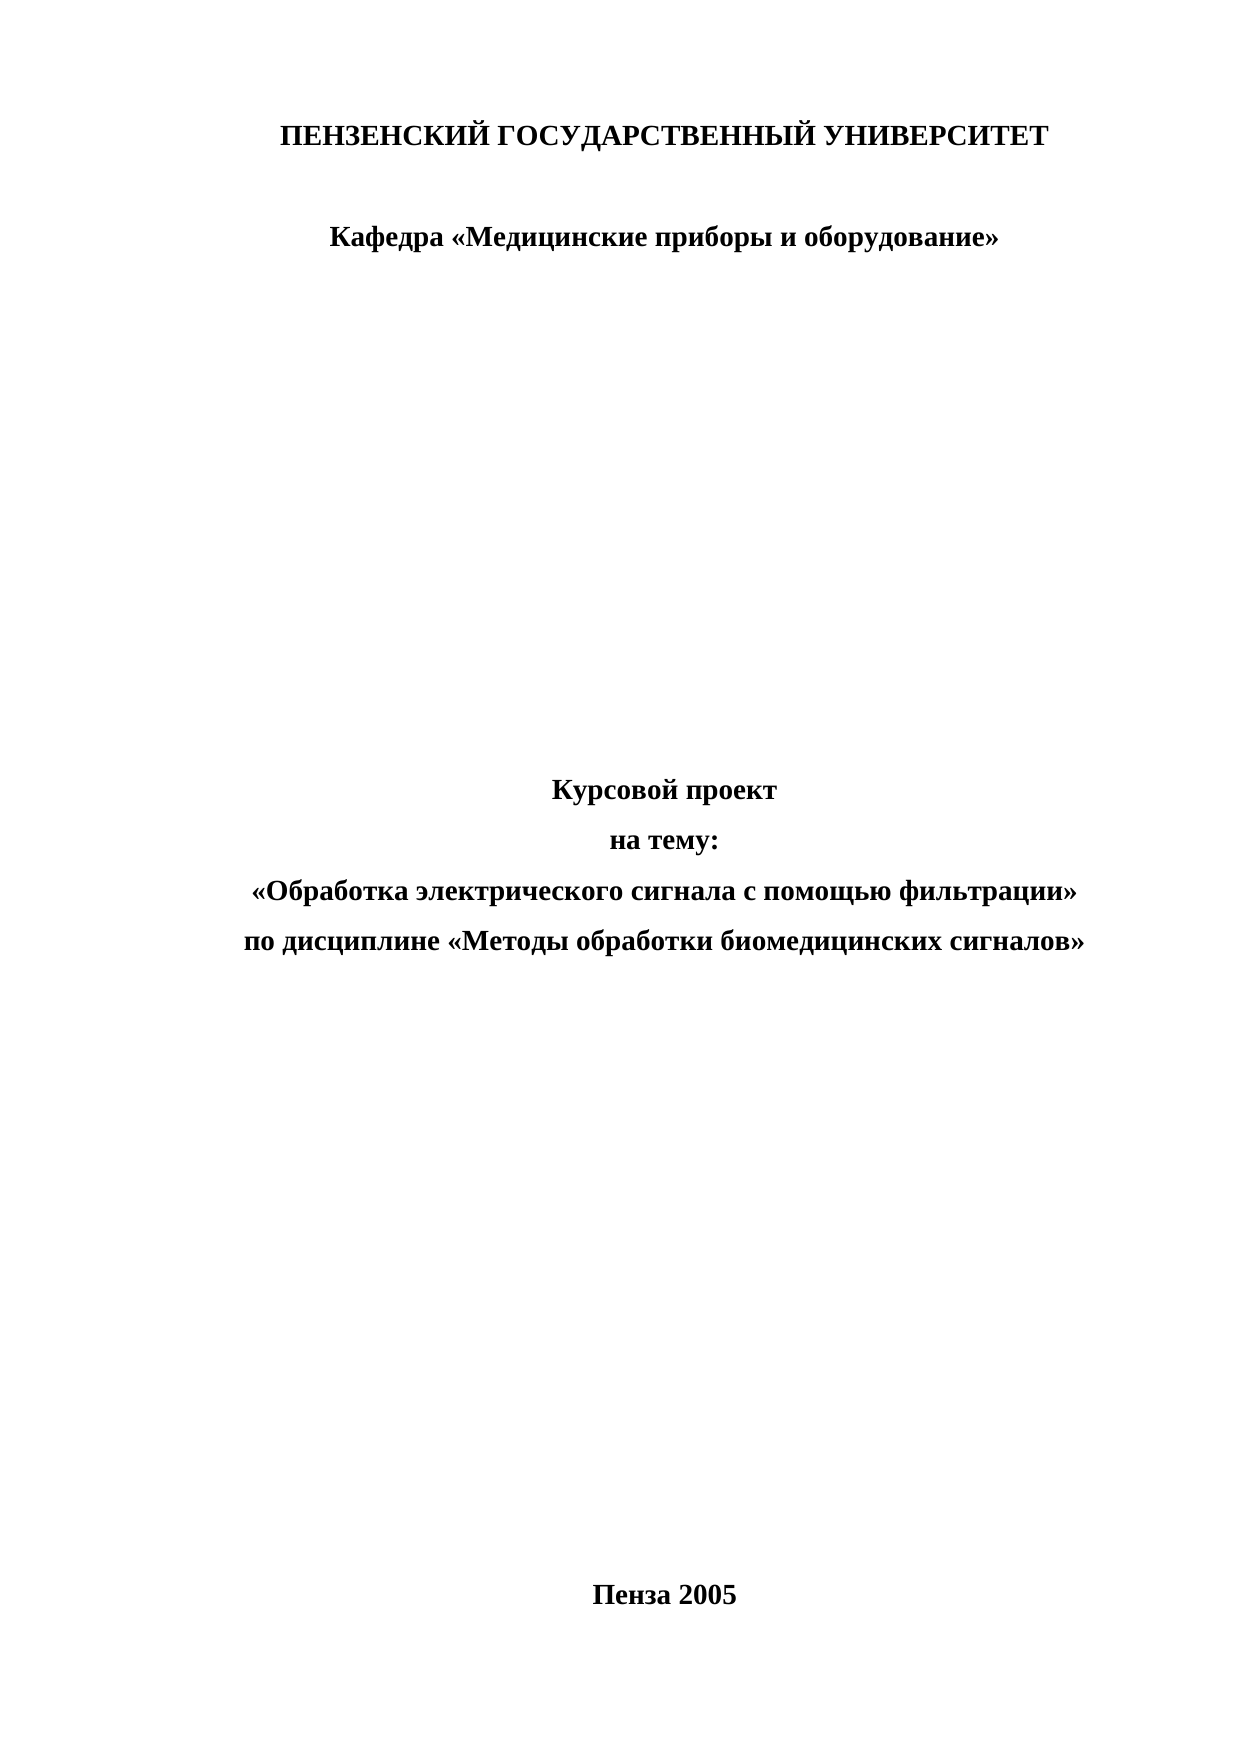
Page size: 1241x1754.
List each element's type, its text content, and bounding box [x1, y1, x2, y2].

text Кафедра «Медицинские приборы и оборудование» [177, 219, 1152, 252]
subtitle «Обработка электрического сигнала с помощью фильтрации» [177, 873, 1152, 906]
subtitle Пенза 2005 [177, 1577, 1152, 1611]
text по дисциплине «Методы обработки биомедицинских сигналов» [177, 923, 1152, 957]
text на тему: [177, 822, 1152, 856]
subtitle Курсовой проект [177, 772, 1152, 806]
title ПЕНЗЕНСКИЙ ГОСУДАРСТВЕННЫЙ УНИВЕРСИТЕТ [177, 118, 1152, 152]
